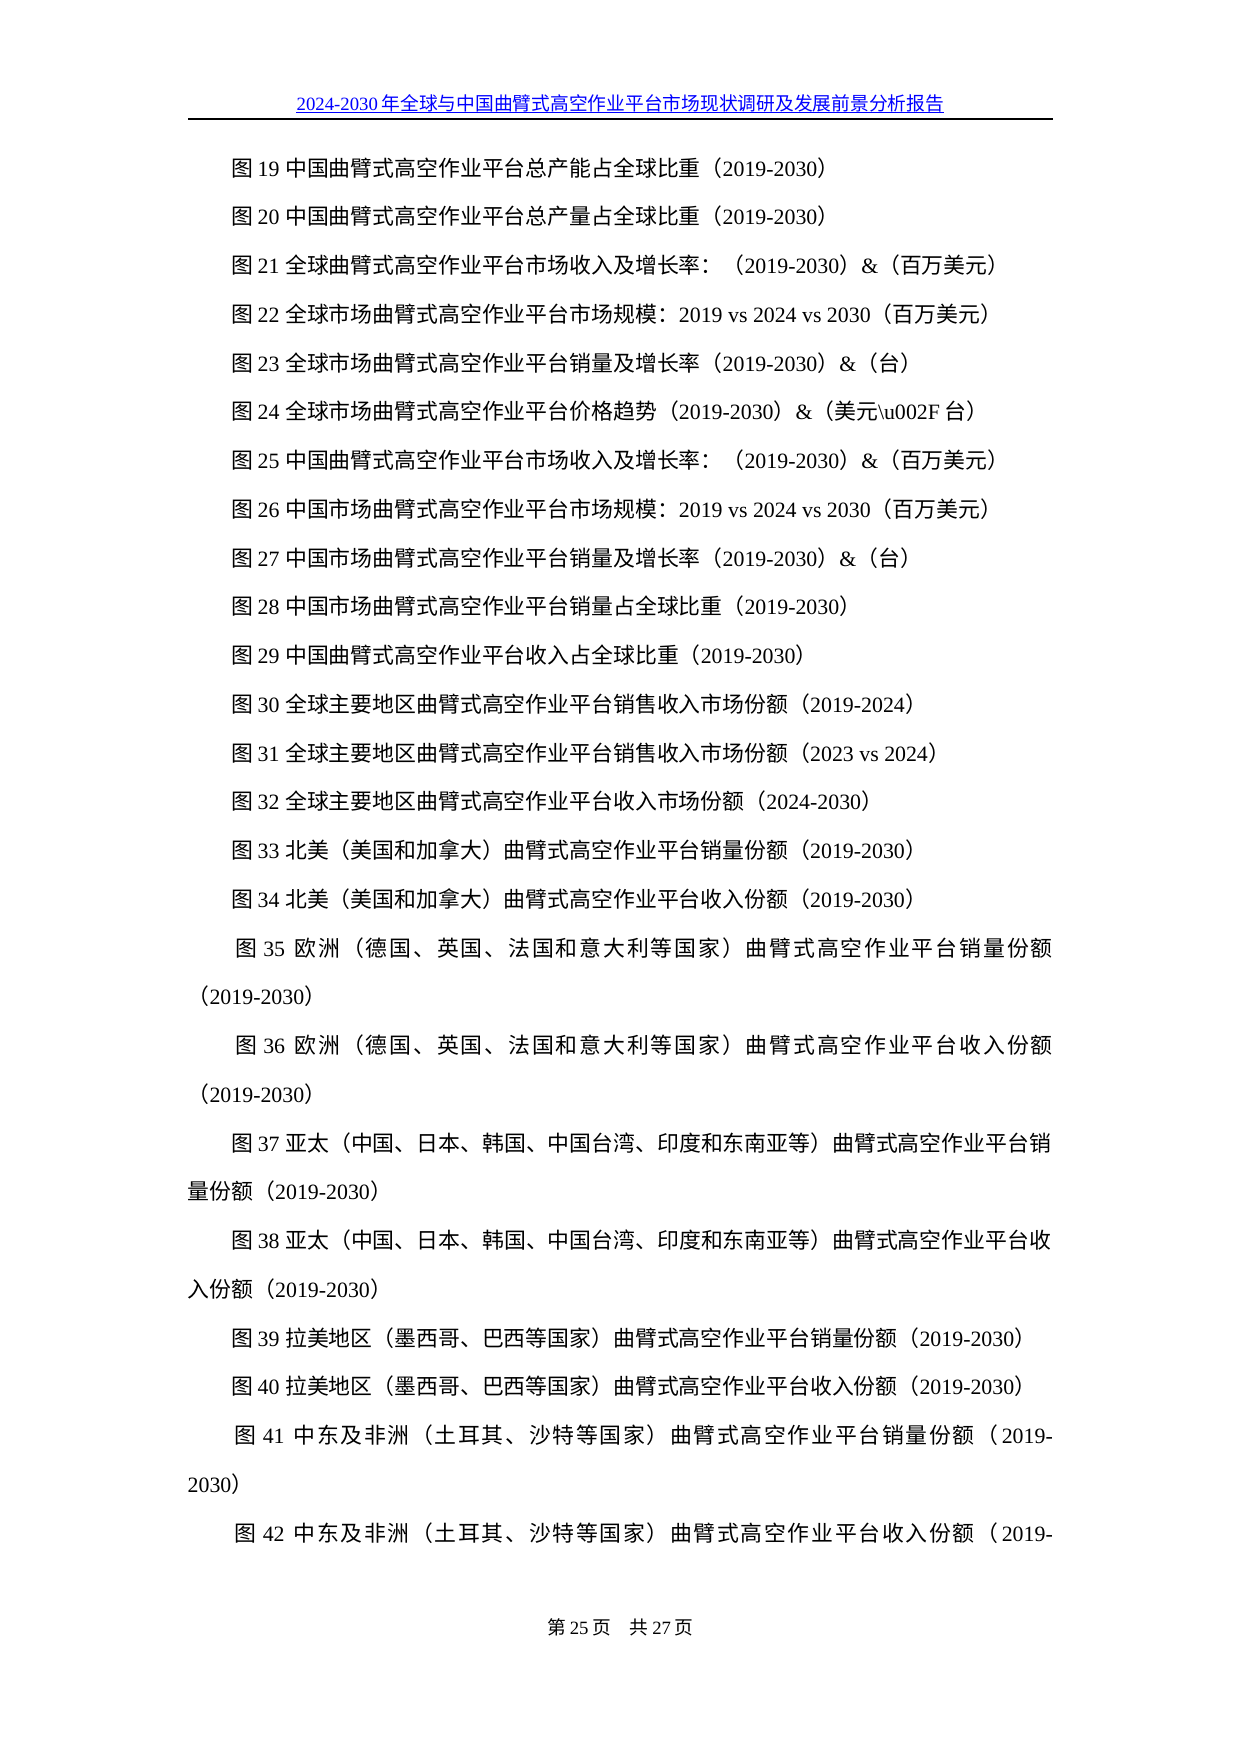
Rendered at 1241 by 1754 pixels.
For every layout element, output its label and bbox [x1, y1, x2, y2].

text [187, 150, 1053, 1548]
